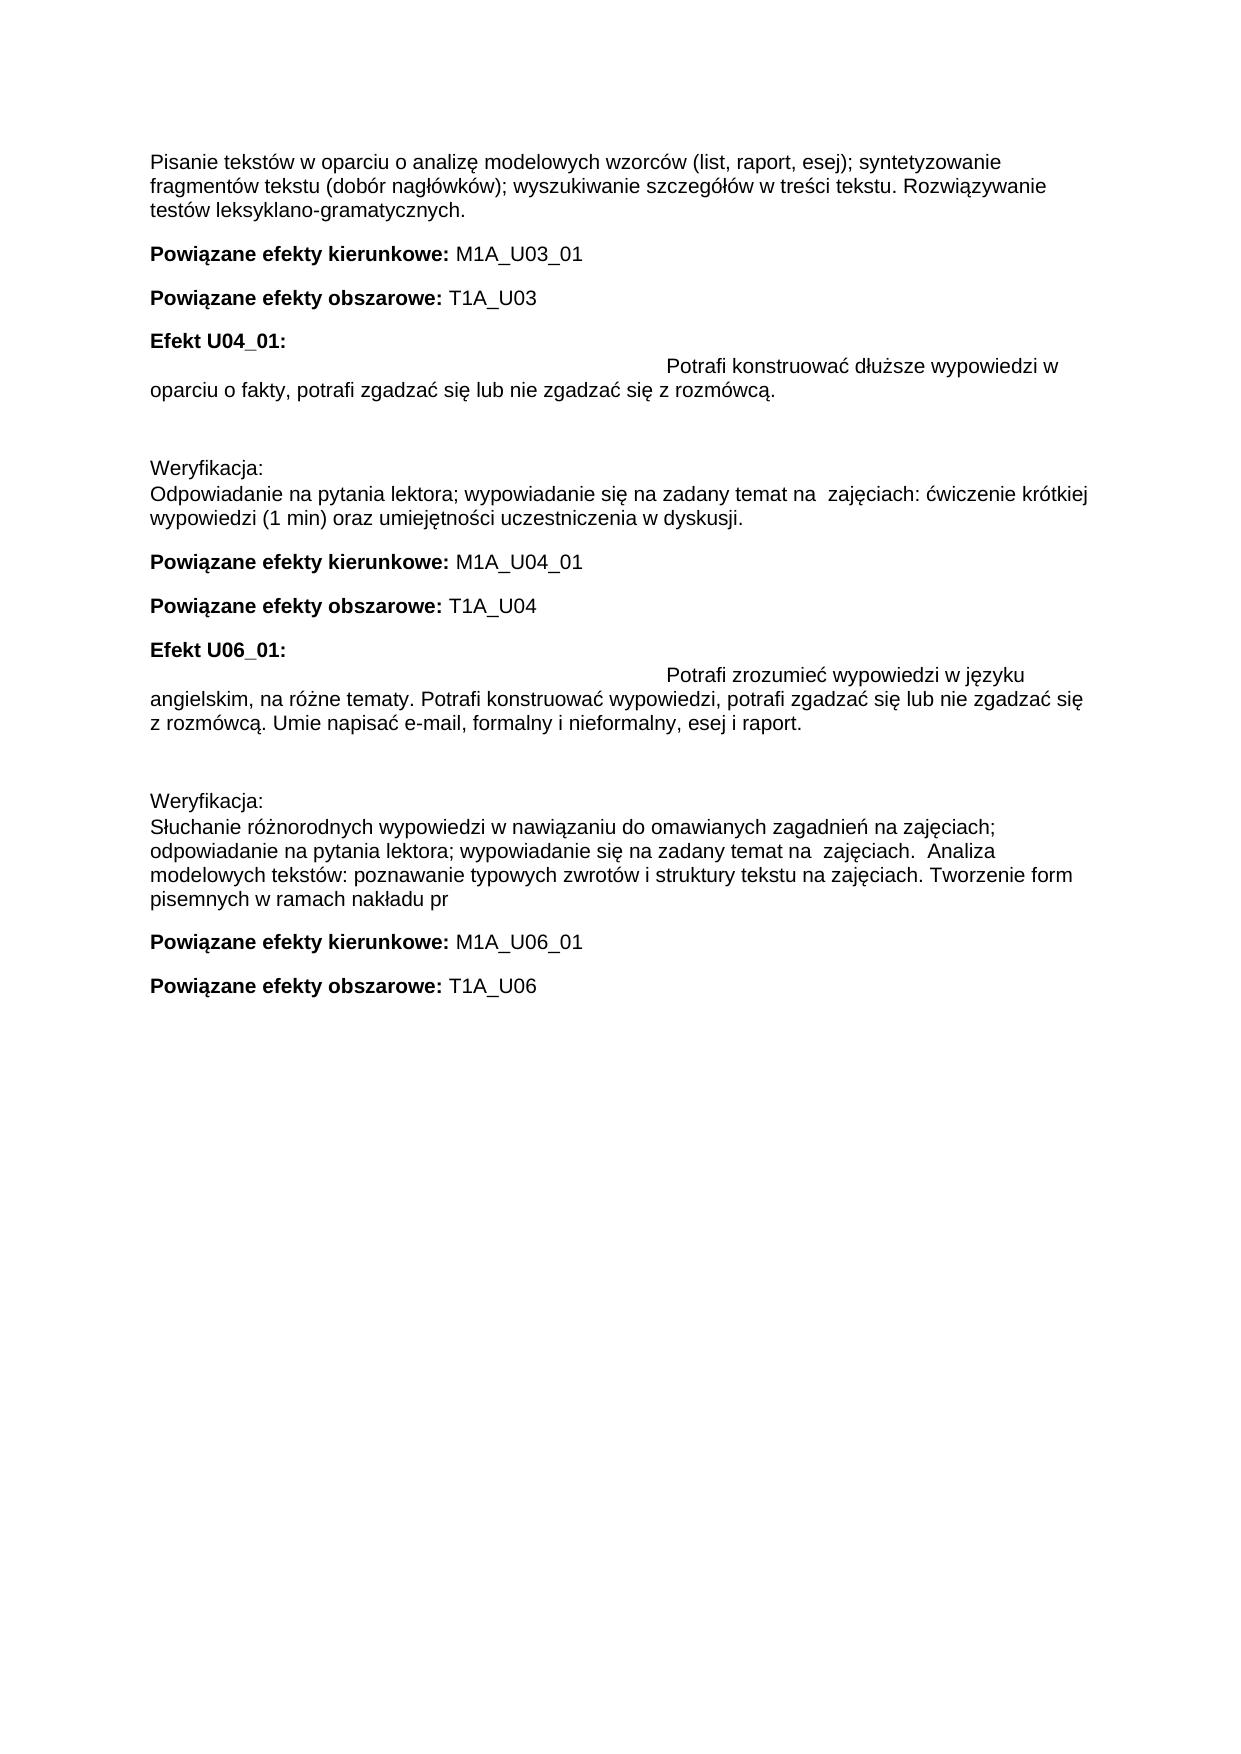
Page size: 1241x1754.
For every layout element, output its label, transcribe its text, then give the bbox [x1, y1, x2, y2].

text Efekt U06_01: [150, 637, 1090, 661]
text Efekt U04_01: [150, 329, 1090, 353]
text Powiązane efekty obszarowe: T1A_U06 [150, 974, 1090, 998]
text Powiązane efekty kierunkowe: M1A_U03_01 [150, 242, 1090, 266]
text Weryfikacja: [150, 456, 1090, 480]
text Powiązane efekty kierunkowe: M1A_U04_01 [150, 550, 1090, 574]
text Pisanie tekstów w oparciu o analizę modelowych wzorców (list, raport, esej); syntetyzowanie fragmentów tekstu (dobór nagłówków); wyszukiwanie szczegółów w treści tekstu. Rozwiązywanie testów leksyklano-gramatycznych. [150, 150, 1090, 222]
text Powiązane efekty kierunkowe: M1A_U06_01 [150, 930, 1090, 954]
text Powiązane efekty obszarowe: T1A_U03 [150, 285, 1090, 309]
text Słuchanie różnorodnych wypowiedzi w nawiązaniu do omawianych zagadnień na zajęciach; odpowiadanie na pytania lektora; wypowiadanie się na zadany temat na zajęciach. Analiza modelowych tekstów: poznawanie typowych zwrotów i struktury tekstu na zajęciach. Tworzenie form pisemnych w ramach nakładu pr [150, 814, 1090, 910]
text Potrafi zrozumieć wypowiedzi w języku angielskim, na różne tematy. Potrafi konstruować wypowiedzi, potrafi zgadzać się lub nie zgadzać się z rozmówcą. Umie napisać e-mail, formalny i nieformalny, esej i raport. [150, 662, 1090, 782]
text Weryfikacja: [150, 788, 1090, 812]
text Powiązane efekty obszarowe: T1A_U04 [150, 594, 1090, 618]
text Potrafi konstruować dłuższe wypowiedzi w oparciu o fakty, potrafi zgadzać się lub nie zgadzać się z rozmówcą. [150, 354, 1090, 450]
text Odpowiadanie na pytania lektora; wypowiadanie się na zadany temat na zajęciach: ćwiczenie krótkiej wypowiedzi (1 min) oraz umiejętności uczestniczenia w dyskusji. [150, 482, 1090, 530]
